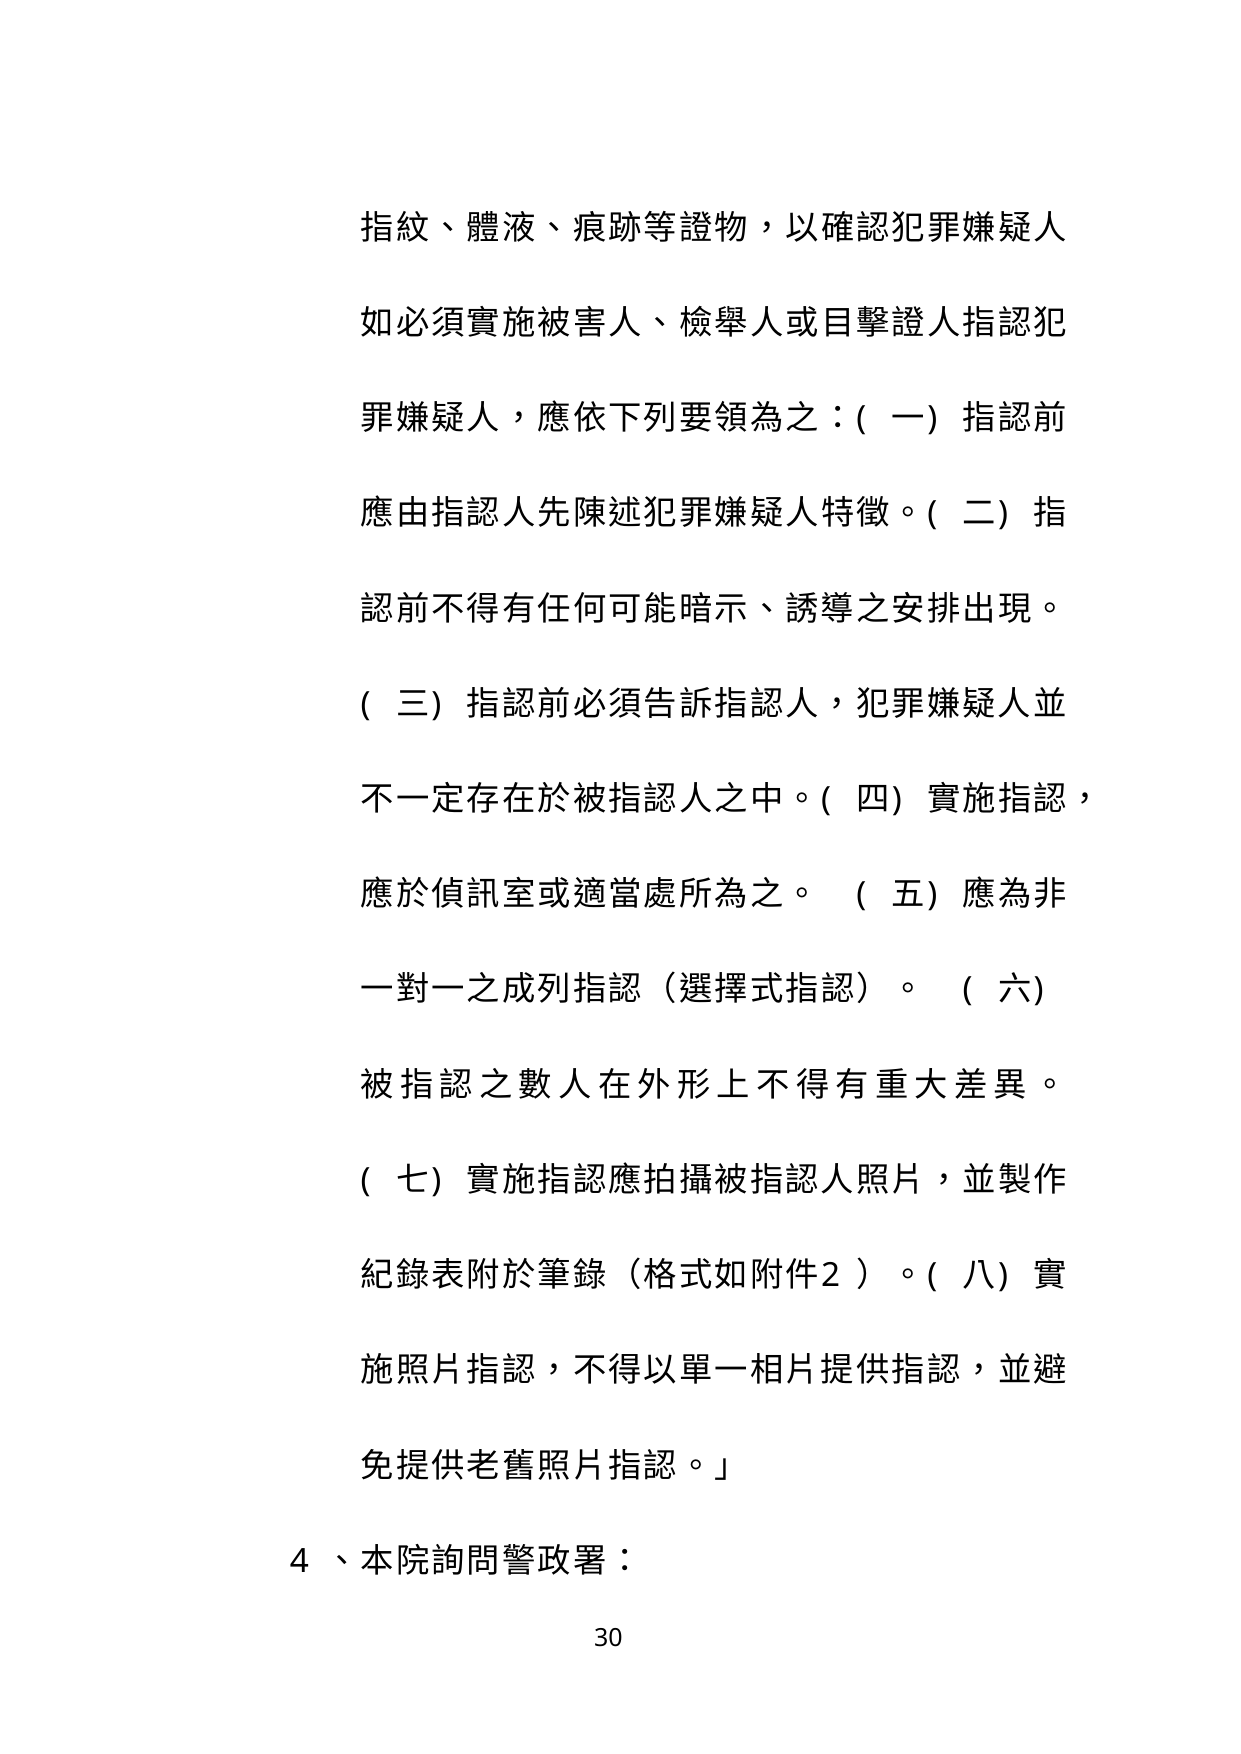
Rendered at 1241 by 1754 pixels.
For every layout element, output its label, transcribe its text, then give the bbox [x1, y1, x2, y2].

subtitle 本院詢問警政署： [272, 1510, 1069, 1605]
